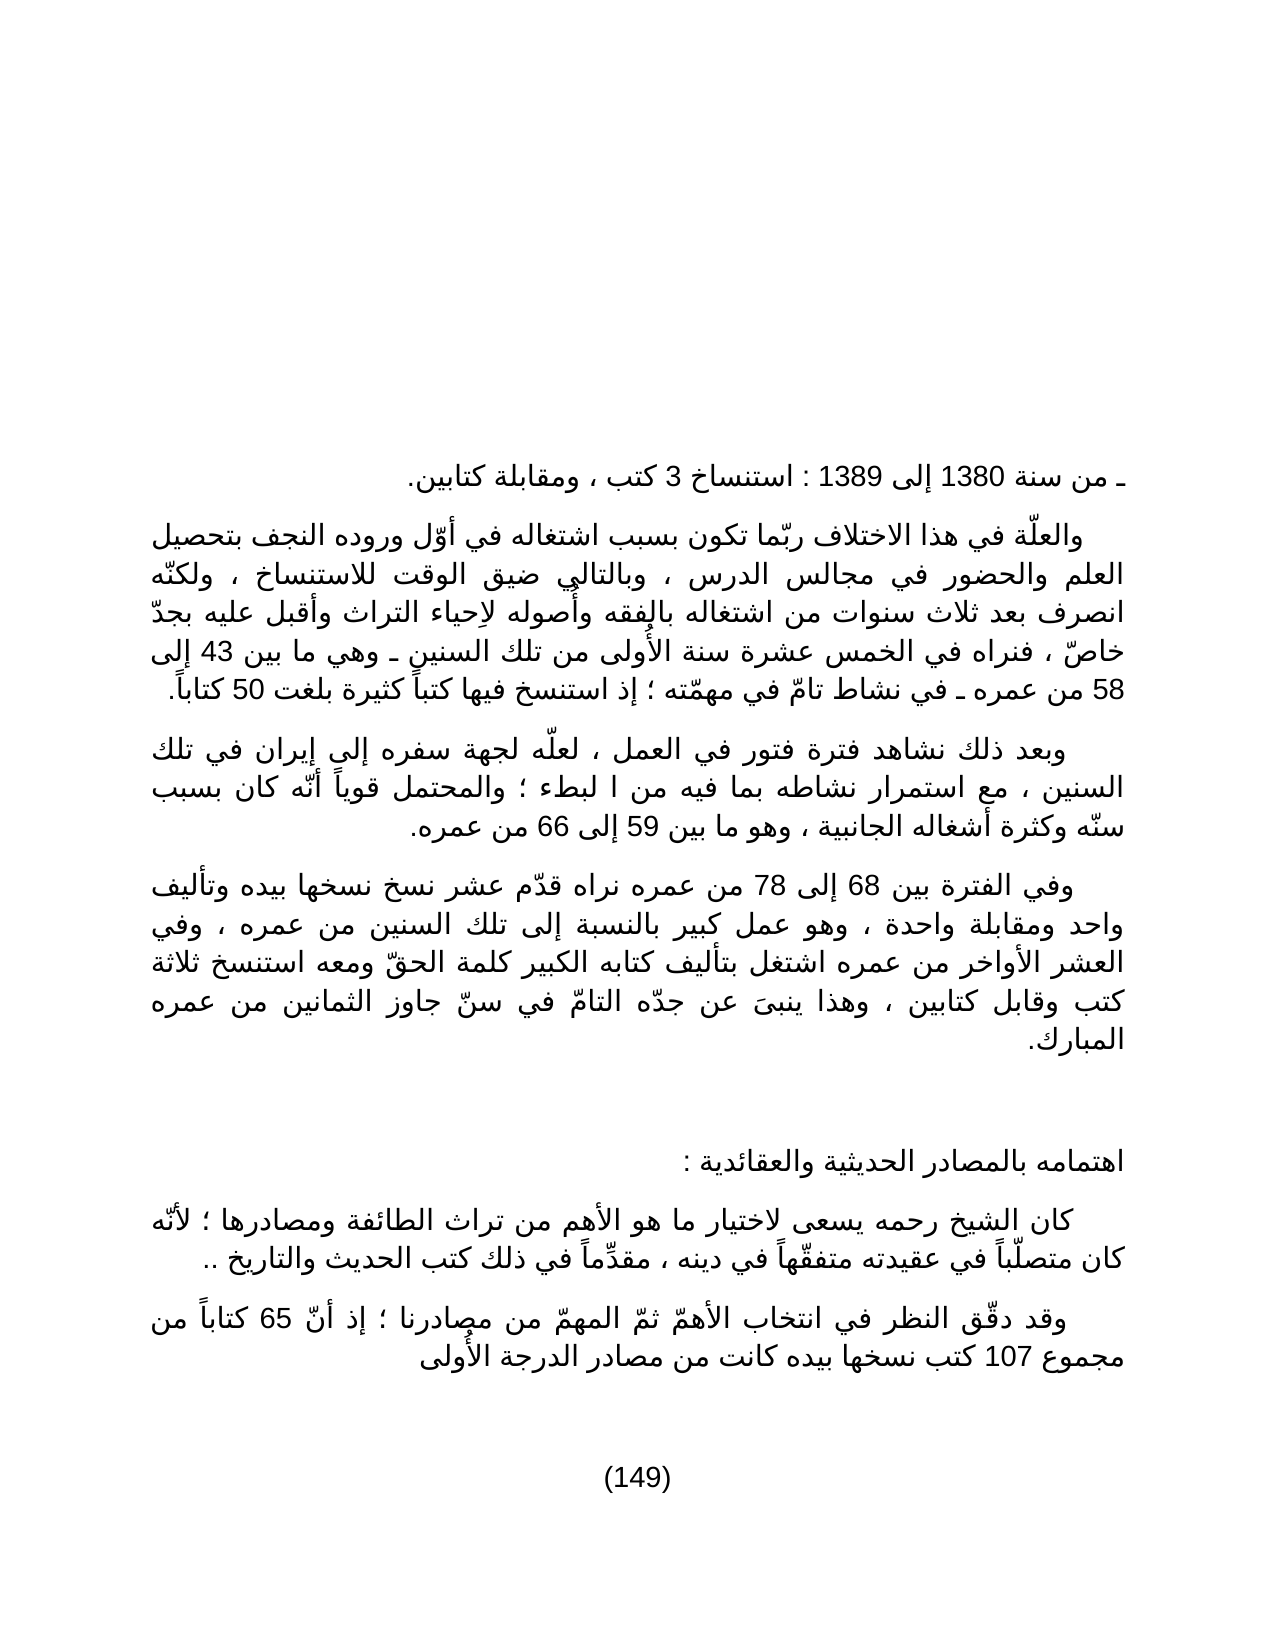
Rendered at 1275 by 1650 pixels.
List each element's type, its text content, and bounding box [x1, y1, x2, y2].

text وبعد ذلك نشاهد فترة فتور في العمل ، لعلّه لجهة سفره إلى إيران في تلك السنين ، مع استمرار نشاطه بما فيه من ا لبطء ؛ والمحتمل قوياً أنّه كان بسبب سنّه وكثرة أشغاله الجانبية ، وهو ما بين 59 إلى 66 من عمره. [150, 732, 1125, 842]
text (149) [150, 1461, 1125, 1494]
text كان الشيخ رحمه يسعى لاختيار ما هو الأهم من تراث الطائفة ومصادرها ؛ لأنّه كان متصلّباً في عقيدته متفقّهاً في دينه ، مقدِّماً في ذلك كتب الحديث والتاريخ .. [150, 1203, 1125, 1275]
text والعلّة في هذا الاختلاف ربّما تكون بسبب اشتغاله في أوّل وروده النجف بتحصيل العلم والحضور في مجالس الدرس ، وبالتالي ضيق الوقت للاستنساخ ، ولكنّه انصرف بعد ثلاث سنوات من اشتغاله بالفقه وأُصوله لاِحياء التراث وأقبل عليه بجدّ خاصّ ، فنراه في الخمس عشرة سنة الأُولى من تلك السنين ـ وهي ما بين 43 إلى 58 من عمره ـ في نشاط تامّ في مهمّته ؛ إذ استنسخ فيها كتباً كثيرة بلغت 50 كتاباً. [150, 518, 1125, 706]
text ـ من سنة 1380 إلى 1389 : استنساخ 3 كتب ، ومقابلة كتابين. [150, 459, 1125, 492]
text وقد دقّق النظر في انتخاب الأهمّ ثمّ المهمّ من مصادرنا ؛ إذ أنّ 65 كتاباً من مجموع 107 كتب نسخها بيده كانت من مصادر الدرجة الأُولى [150, 1301, 1125, 1373]
text وفي الفترة بين 68 إلى 78 من عمره نراه قدّم عشر نسخ نسخها بيده وتأليف واحد ومقابلة واحدة ، وهو عمل كبير بالنسبة إلى تلك السنين من عمره ، وفي العشر الأواخر من عمره اشتغل بتأليف كتابه الكبير كلمة الحقّ ومعه استنسخ ثلاثة كتب وقابل كتابين ، وهذا ينبىَ عن جدّه التامّ في سنّ جاوز الثمانين من عمره المبارك. [150, 868, 1125, 1056]
text اهتمامه بالمصادر الحديثية والعقائدية : [150, 1143, 1125, 1177]
